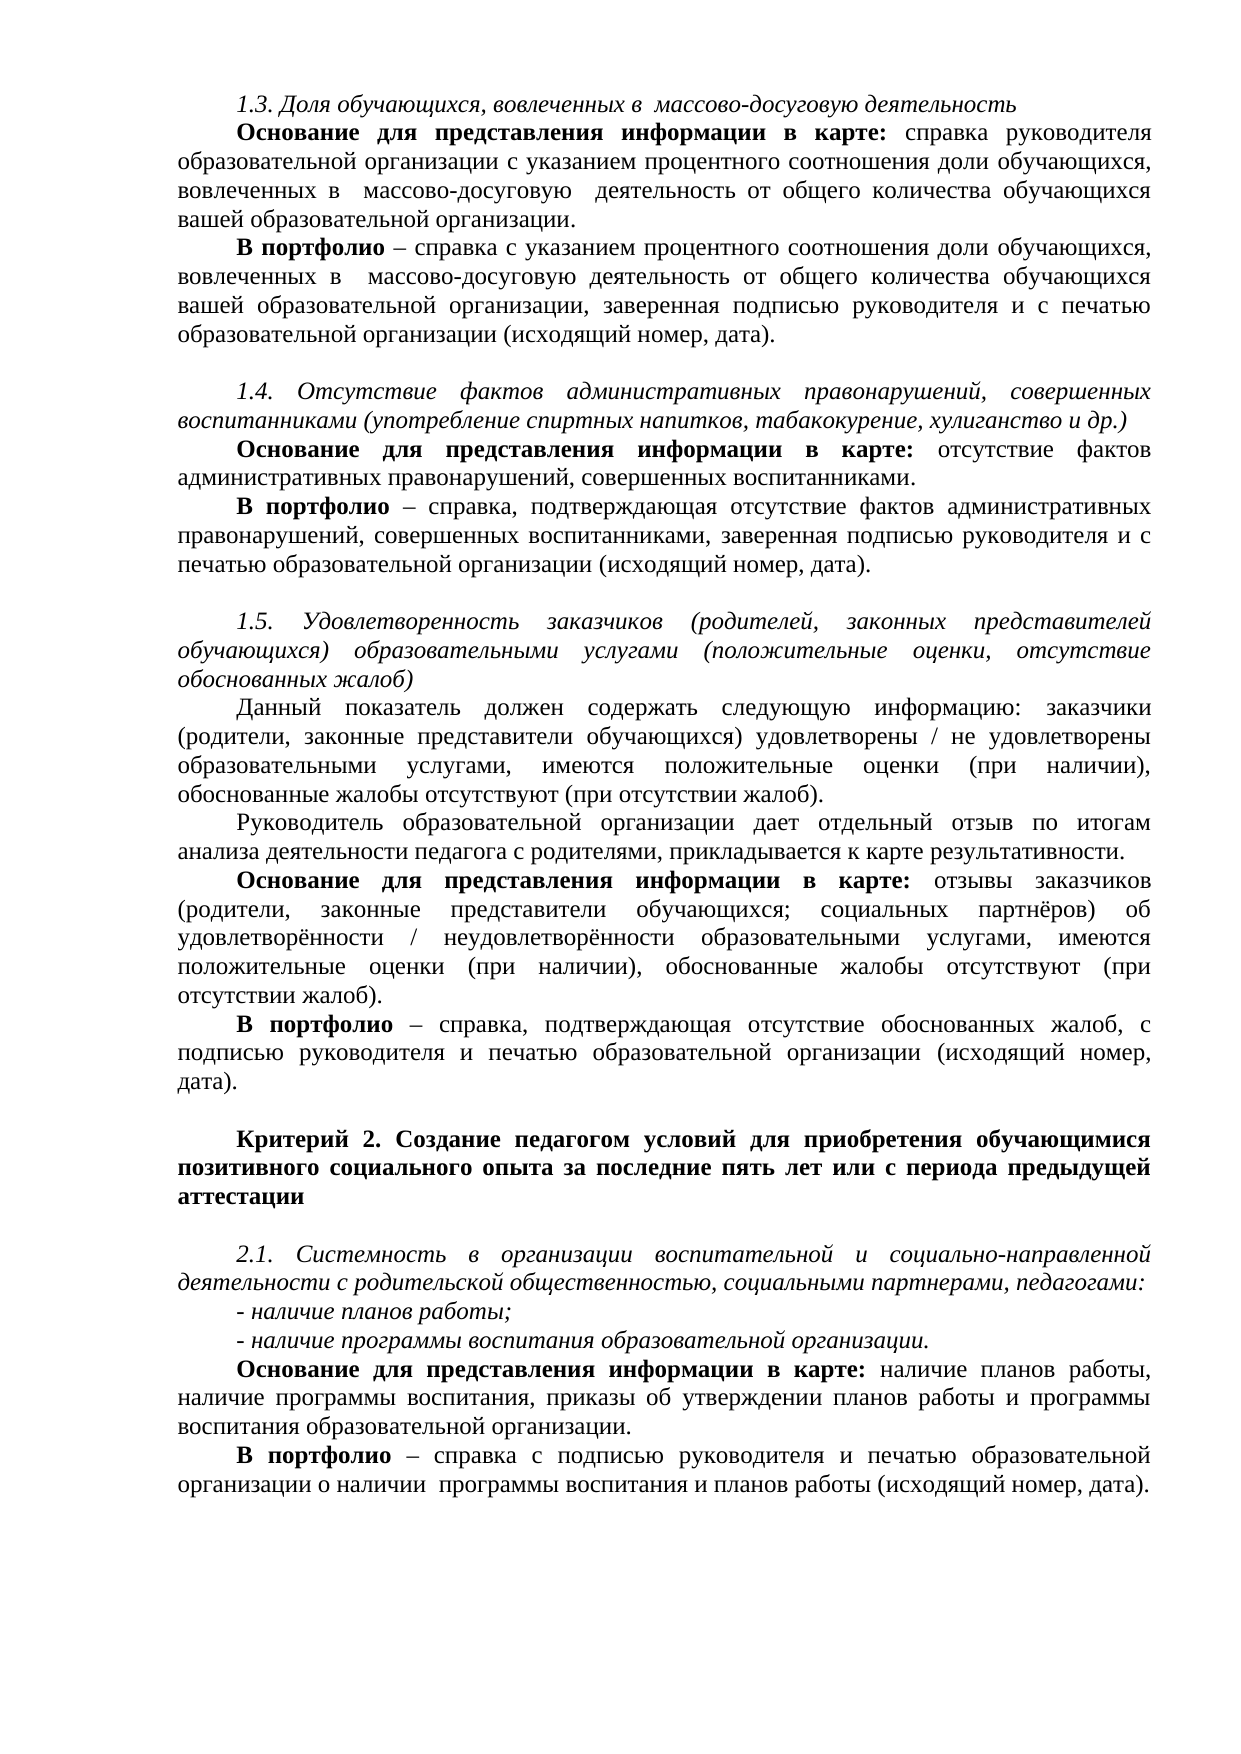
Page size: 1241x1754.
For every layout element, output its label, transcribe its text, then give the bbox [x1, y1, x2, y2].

text Данный показатель должен содержать следующую информацию: заказчики (родители, законные представители обучающихся) удовлетворены / не удовлетворены образовательными услугами, имеются положительные оценки (при наличии), обоснованные жалобы отсутствуют (при отсутствии жалоб). [177, 692, 1152, 807]
text Основание для представления информации в карте: наличие планов работы, наличие программы воспитания, приказы об утверждении планов работы и программы воспитания образовательной организации. [177, 1354, 1152, 1440]
text - наличие программы воспитания образовательной организации. [177, 1325, 1152, 1354]
text - наличие планов работы; [177, 1296, 1152, 1325]
text 1.3. Доля обучающихся, вовлеченных в массово-досуговую деятельность [177, 89, 1152, 117]
text 1.5. Удовлетворенность заказчиков (родителей, законных представителей обучающихся) образовательными услугами (положительные оценки, отсутствие обоснованных жалоб) [177, 606, 1152, 692]
text В портфолио – справка, подтверждающая отсутствие фактов административных правонарушений, совершенных воспитанниками, заверенная подписью руководителя и с печатью образовательной организации (исходящий номер, дата). [177, 491, 1152, 577]
text В портфолио – справка с указанием процентного соотношения доли обучающихся, вовлеченных в массово-досуговую деятельность от общего количества обучающихся вашей образовательной организации, заверенная подписью руководителя и с печатью образовательной организации (исходящий номер, дата). [177, 232, 1152, 347]
list 1.4. Отсутствие фактов административных правонарушений, совершенных воспитанниками (употребление спиртных напитков, табакокурение, хулиганство и др.) [177, 376, 1152, 434]
text 2.1. Системность в организации воспитательной и социально-направленной деятельности с родительской общественностью, социальными партнерами, педагогами: [177, 1239, 1152, 1296]
text В портфолио – справка с подписью руководителя и печатью образовательной организации о наличии программы воспитания и планов работы (исходящий номер, дата). [177, 1440, 1152, 1497]
text В портфолио – справка, подтверждающая отсутствие обоснованных жалоб, с подписью руководителя и печатью образовательной организации (исходящий номер, дата). [177, 1009, 1152, 1095]
text Критерий 2. Создание педагогом условий для приобретения обучающимися позитивного социального опыта за последние пять лет или с периода предыдущей аттестации [177, 1124, 1152, 1210]
text Основание для представления информации в карте: отсутствие фактов административных правонарушений, совершенных воспитанниками. [177, 434, 1152, 491]
text Основание для представления информации в карте: справка руководителя образовательной организации с указанием процентного соотношения доли обучающихся, вовлеченных в массово-досуговую деятельность от общего количества обучающихся вашей образовательной организации. [177, 117, 1152, 232]
text Основание для представления информации в карте: отзывы заказчиков (родители, законные представители обучающихся; социальных партнёров) об удовлетворённости / неудовлетворённости образовательными услугами, имеются положительные оценки (при наличии), обоснованные жалобы отсутствуют (при отсутствии жалоб). [177, 865, 1152, 1009]
text Руководитель образовательной организации дает отдельный отзыв по итогам анализа деятельности педагога с родителями, прикладывается к карте результативности. [177, 807, 1152, 865]
